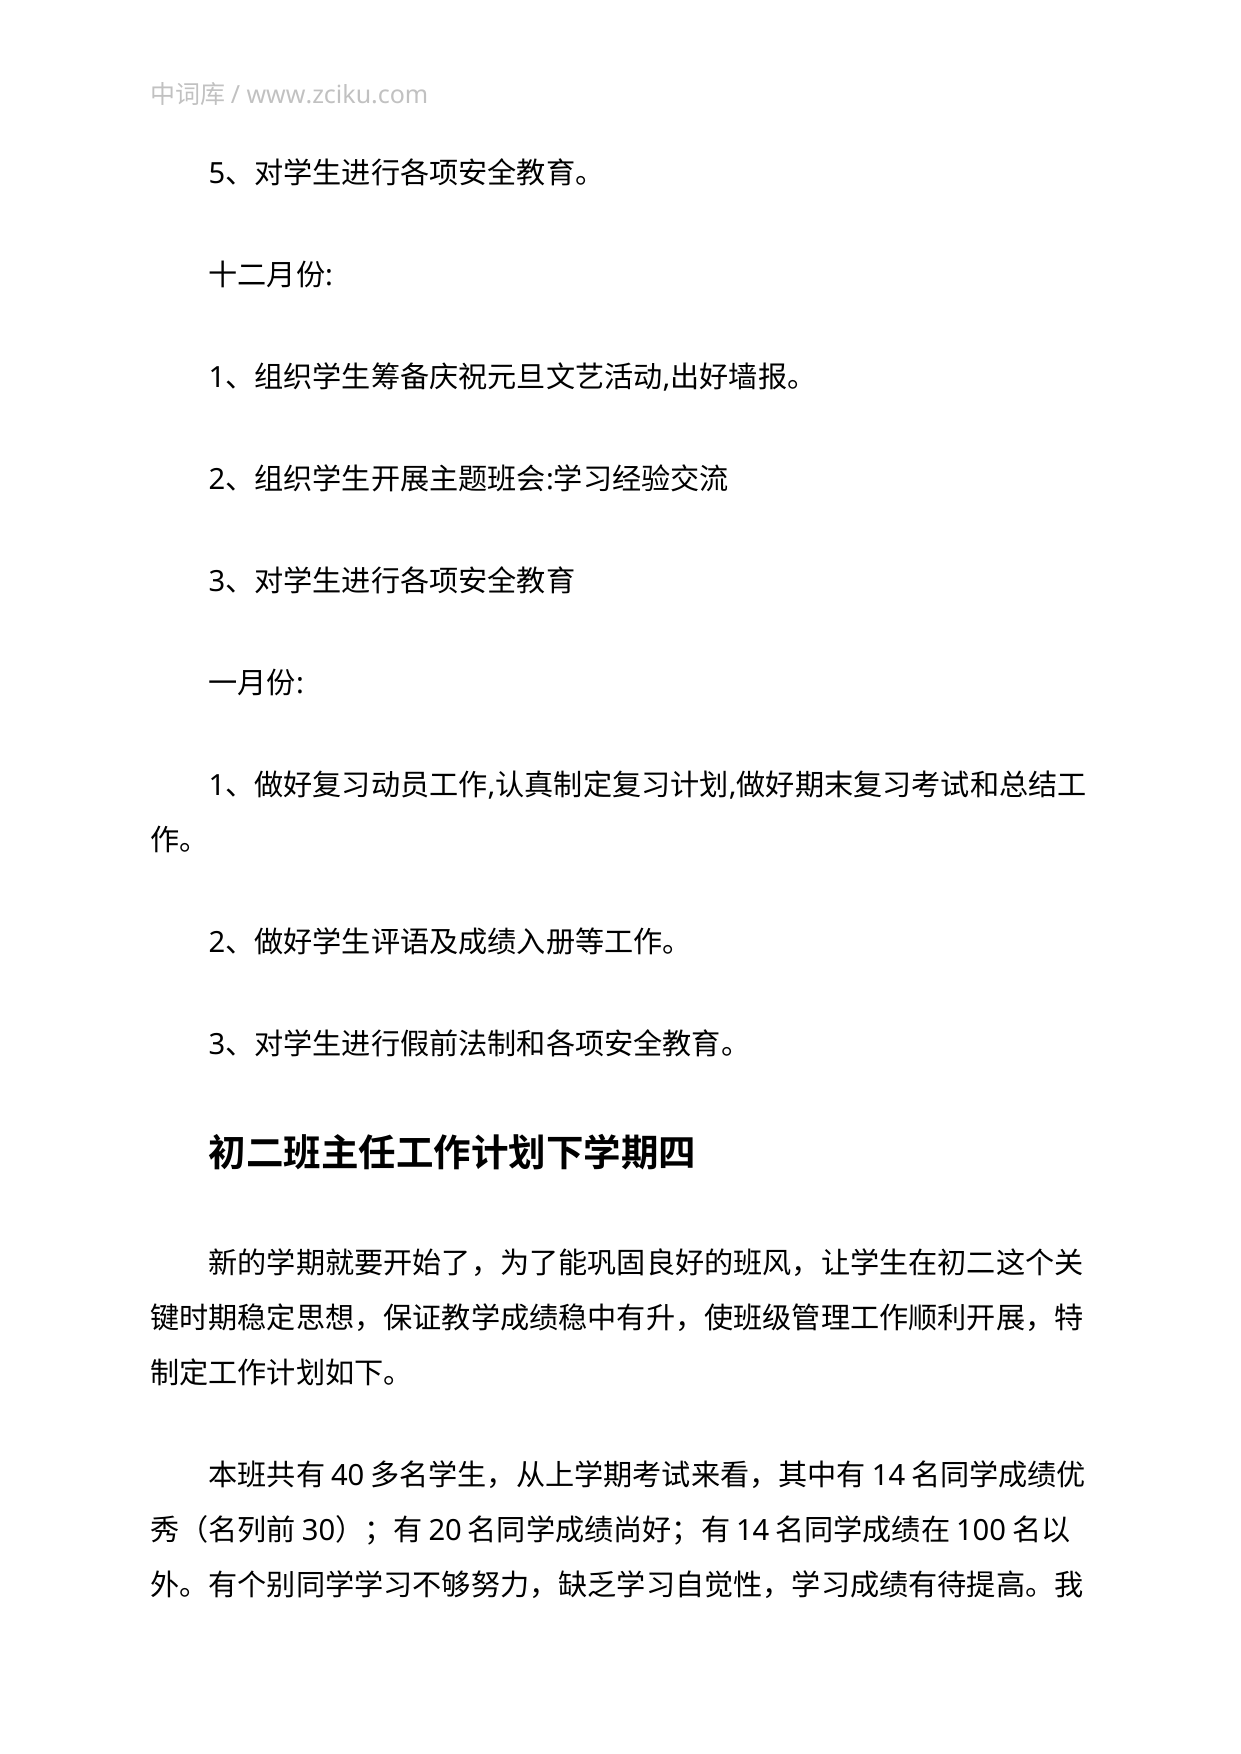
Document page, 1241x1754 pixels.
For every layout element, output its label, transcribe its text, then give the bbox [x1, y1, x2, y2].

text 2、做好学生评语及成绩入册等工作。 [150, 919, 1090, 961]
text 5、对学生进行各项安全教育。 [150, 150, 1090, 192]
text 初二班主任工作计划下学期四 [150, 1123, 1090, 1177]
text 新的学期就要开始了，为了能巩固良好的班风，让学生在初二这个关键时期稳定思想，保证教学成绩稳中有升，使班级管理工作顺利开展，特制定工作计划如下。 [150, 1240, 1090, 1392]
text 1、做好复习动员工作,认真制定复习计划,做好期末复习考试和总结工作。 [150, 762, 1090, 859]
text 3、对学生进行假前法制和各项安全教育。 [150, 1021, 1090, 1063]
text 1、组织学生筹备庆祝元旦文艺活动,出好墙报。 [150, 354, 1090, 396]
text 2、组织学生开展主题班会:学习经验交流 [150, 456, 1090, 498]
text 3、对学生进行各项安全教育 [150, 558, 1090, 600]
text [150, 1452, 1090, 1604]
text 十二月份: [150, 252, 1090, 294]
text 一月份: [150, 660, 1090, 702]
